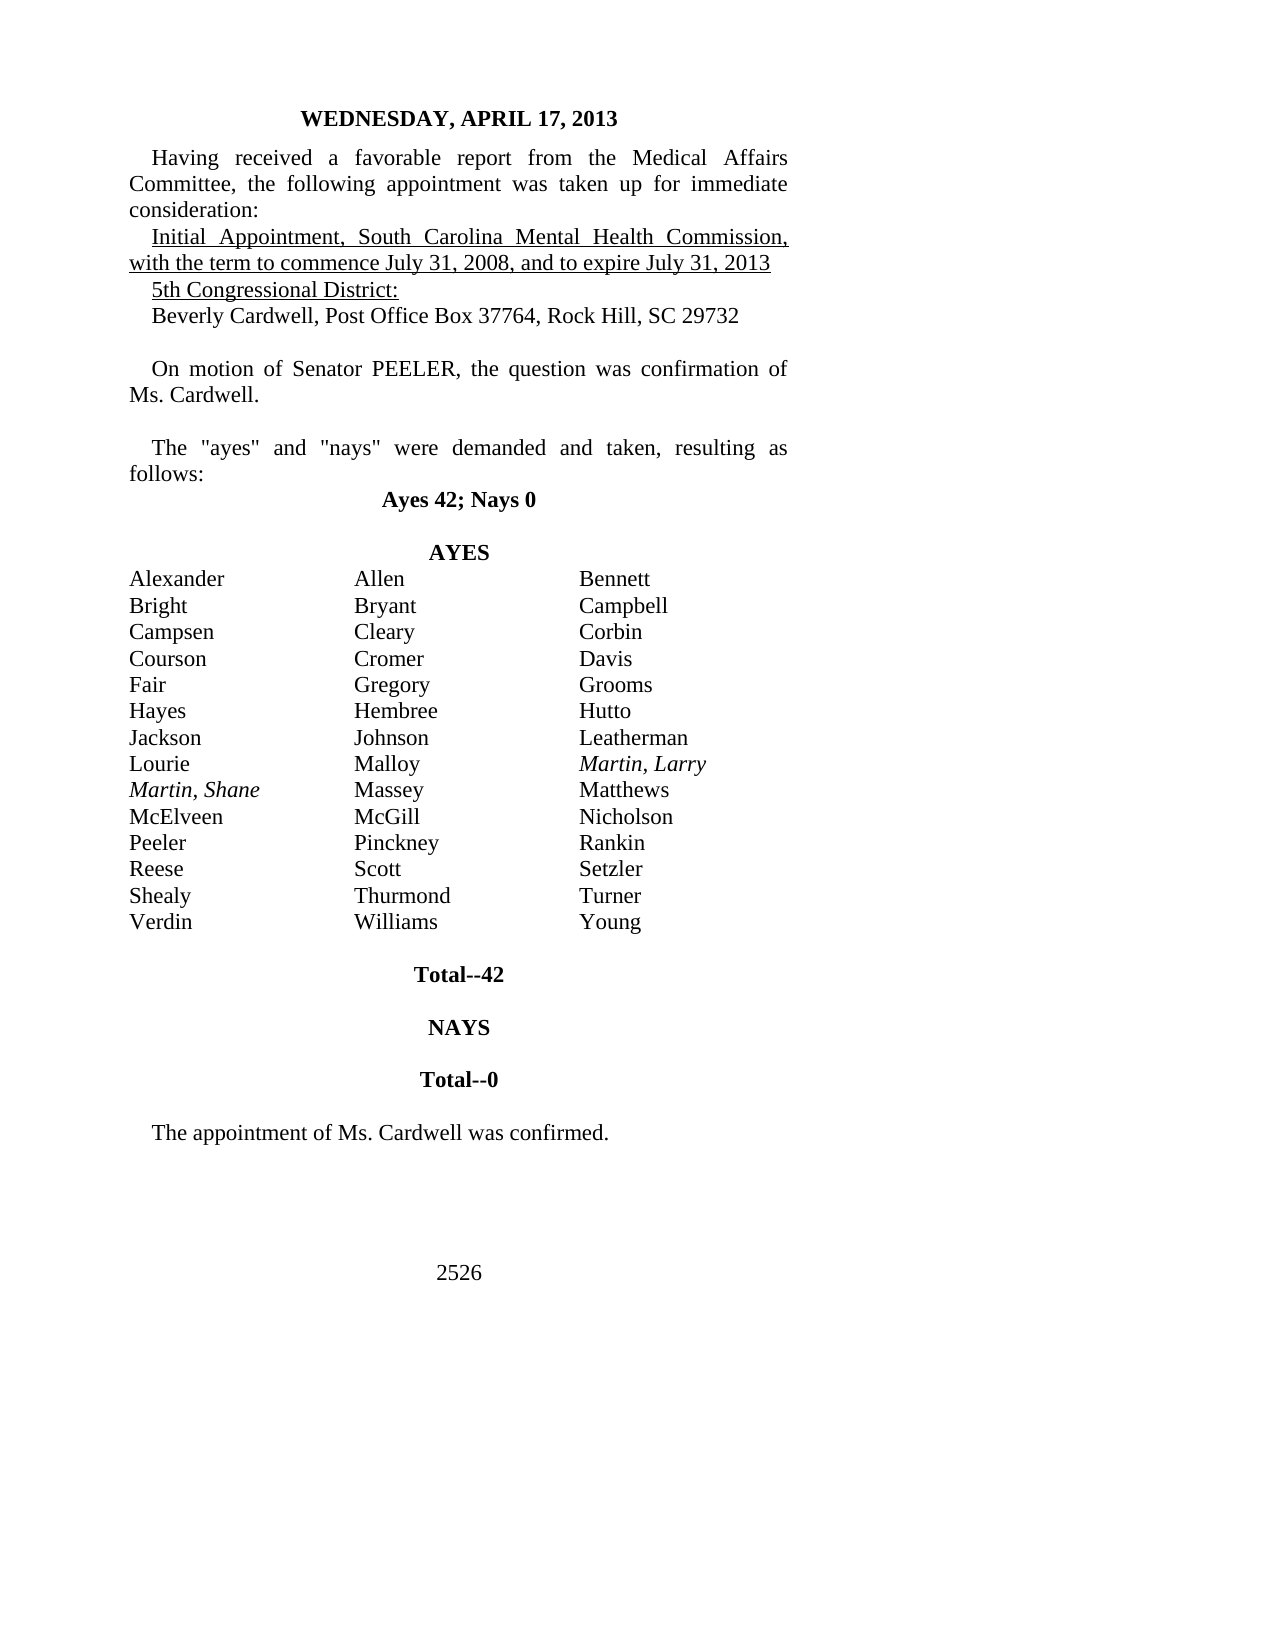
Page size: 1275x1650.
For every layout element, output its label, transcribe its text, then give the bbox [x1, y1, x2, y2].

text AYES [129, 539, 789, 566]
text The "ayes" and "nays" were demanded and taken, resulting as follows: [129, 434, 789, 486]
text Martin, Shane Massey Matthews [129, 776, 789, 803]
text Bright Bryant Campbell [129, 592, 789, 618]
text Shealy Thurmond Turner [129, 882, 789, 908]
text Having received a favorable report from the Medical Affairs Committee, the following appointment was taken up for immediate consideration: [129, 144, 789, 223]
text Jackson Johnson Leatherman [129, 724, 789, 750]
text Peeler Pinckney Rankin [129, 829, 789, 855]
text Ayes 42; Nays 0 [129, 486, 789, 513]
text Total--42 [129, 961, 789, 987]
text Courson Cromer Davis [129, 644, 789, 671]
text Reese Scott Setzler [129, 855, 789, 882]
text Campsen Cleary Corbin [129, 618, 789, 644]
text Verdin Williams Young [129, 908, 789, 934]
text Alexander Allen Bennett [129, 566, 789, 592]
text Hayes Hembree Hutto [129, 697, 789, 724]
text NAYS [129, 1013, 789, 1040]
text Lourie Malloy Martin, Larry [129, 750, 789, 776]
text Beverly Cardwell, Post Office Box 37764, Rock Hill, SC 29732 [129, 302, 789, 328]
text On motion of Senator PEELER, the question was confirmation of Ms. Cardwell. [129, 355, 789, 407]
text Total--0 [129, 1066, 789, 1093]
text 5th Congressional District: [129, 276, 789, 302]
text McElveen McGill Nicholson [129, 803, 789, 829]
text Fair Gregory Grooms [129, 671, 789, 697]
text The appointment of Ms. Cardwell was confirmed. [129, 1119, 789, 1145]
text Initial Appointment, South Carolina Mental Health Commission, with the term to commence July 31, 2008, and to expire July 31, 2013 [129, 223, 789, 276]
